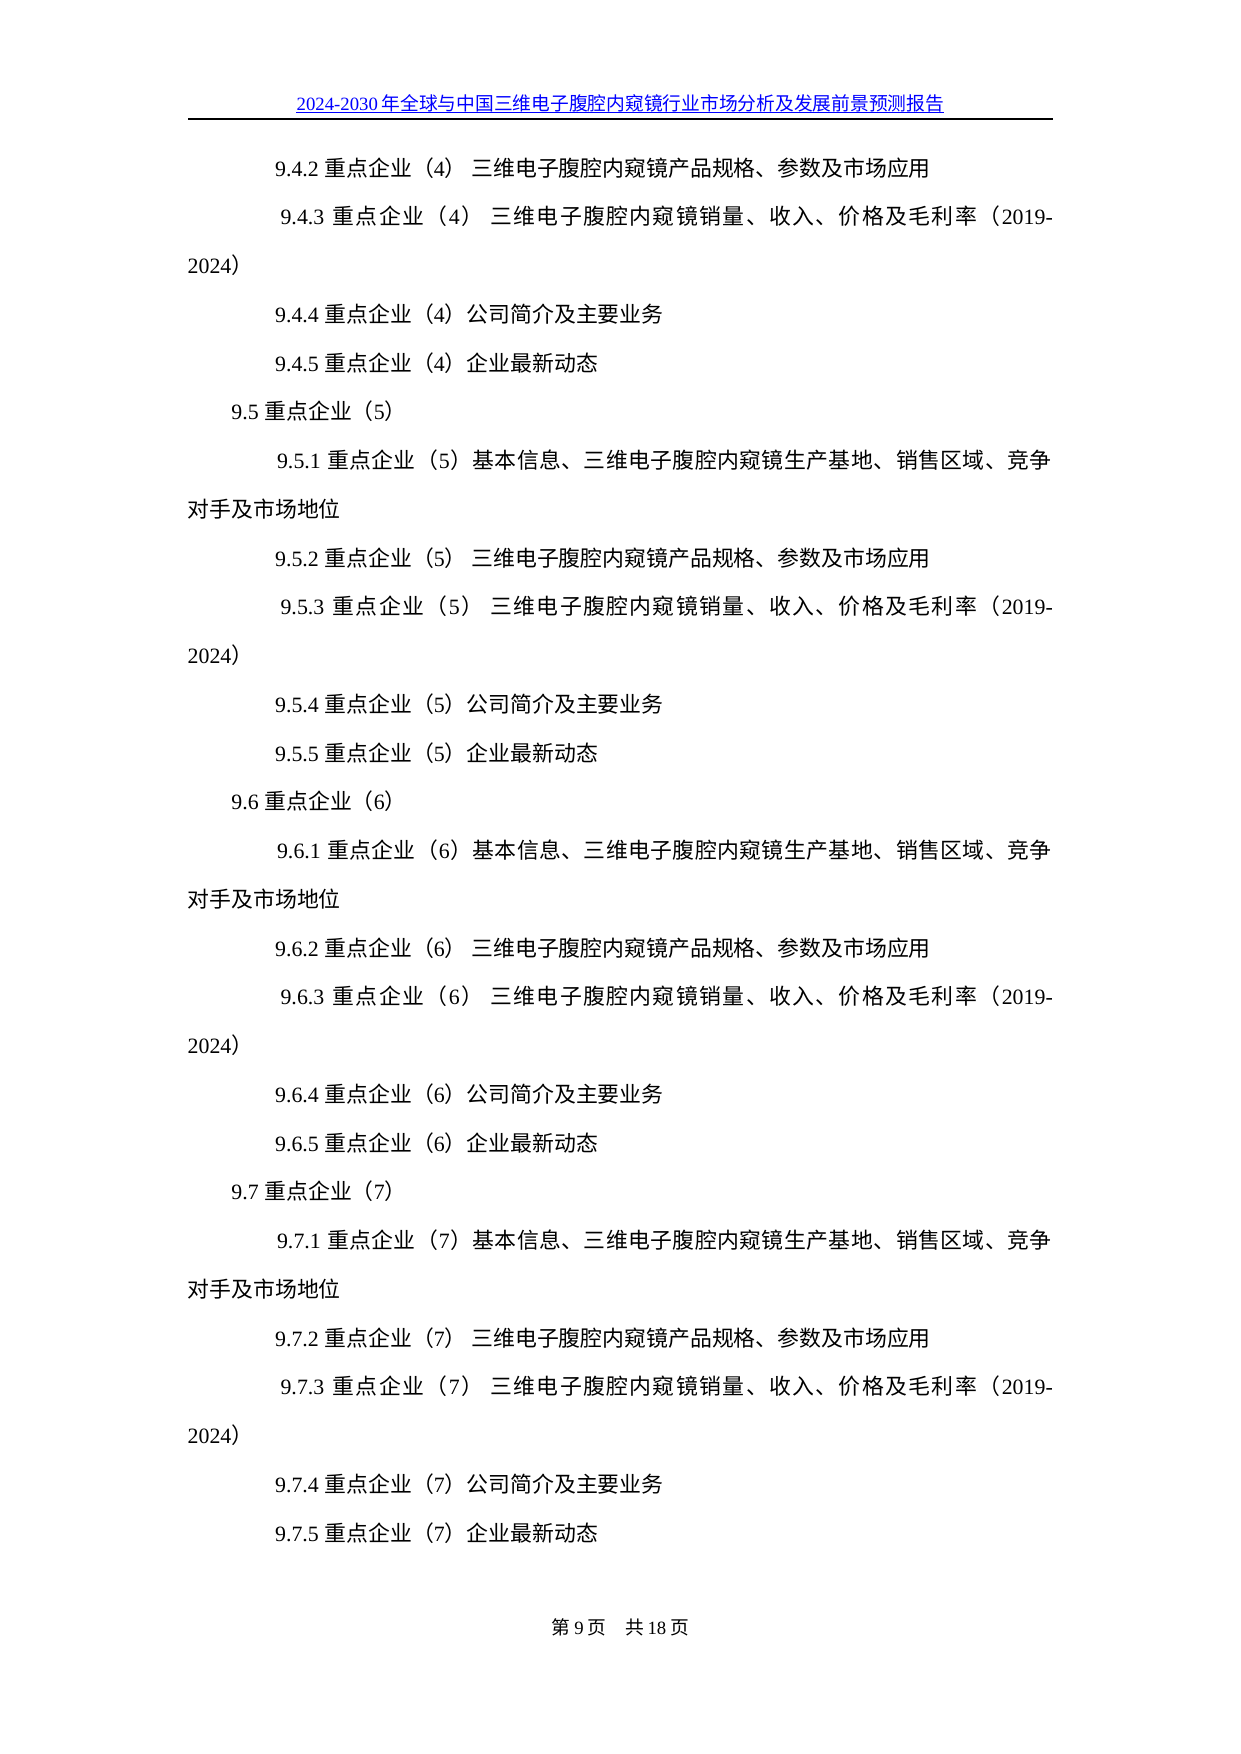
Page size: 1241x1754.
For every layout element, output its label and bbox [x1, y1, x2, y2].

text [187, 150, 1053, 1548]
